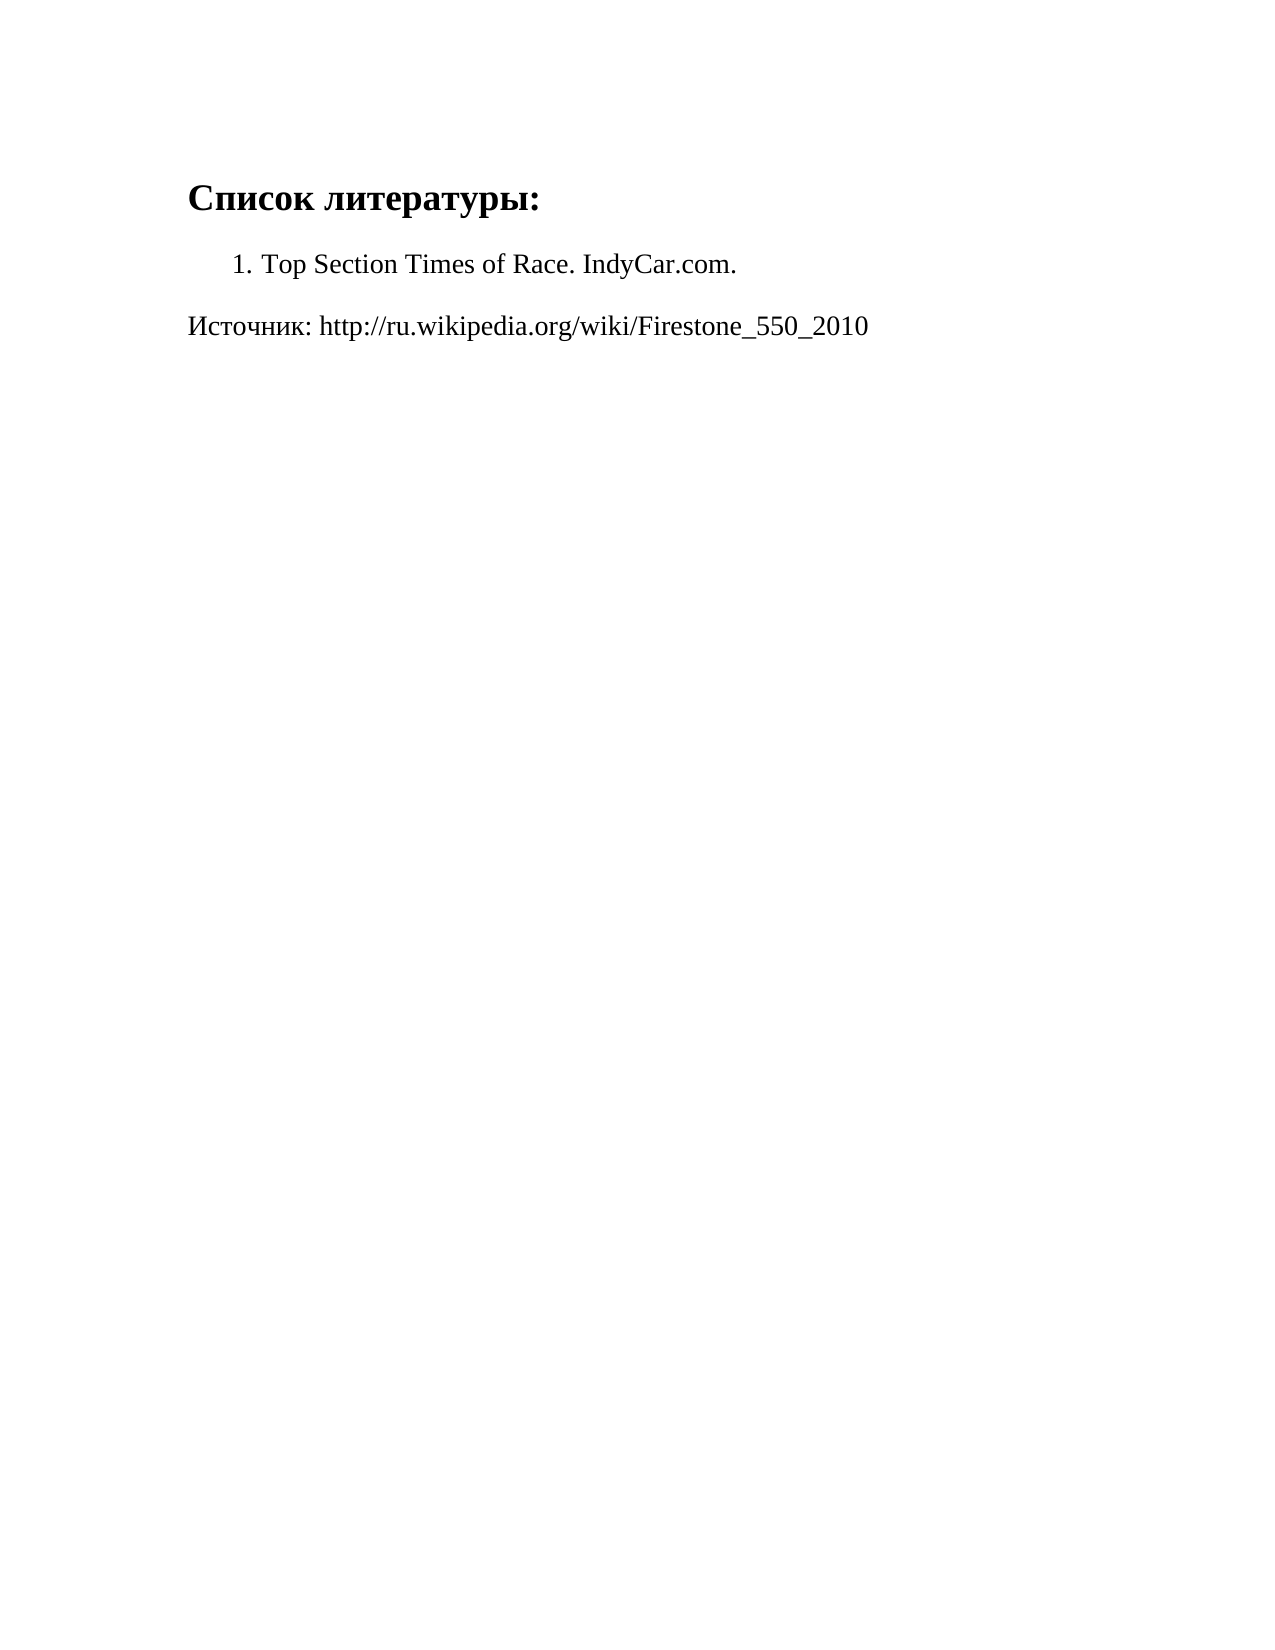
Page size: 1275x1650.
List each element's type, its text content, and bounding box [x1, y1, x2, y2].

list Top Section Times of Race. IndyCar.com. [232, 248, 1087, 280]
list Список литературы: [187, 175, 1087, 218]
text Источник: http://ru.wikipedia.org/wiki/Firestone_550_2010 [187, 309, 1087, 342]
